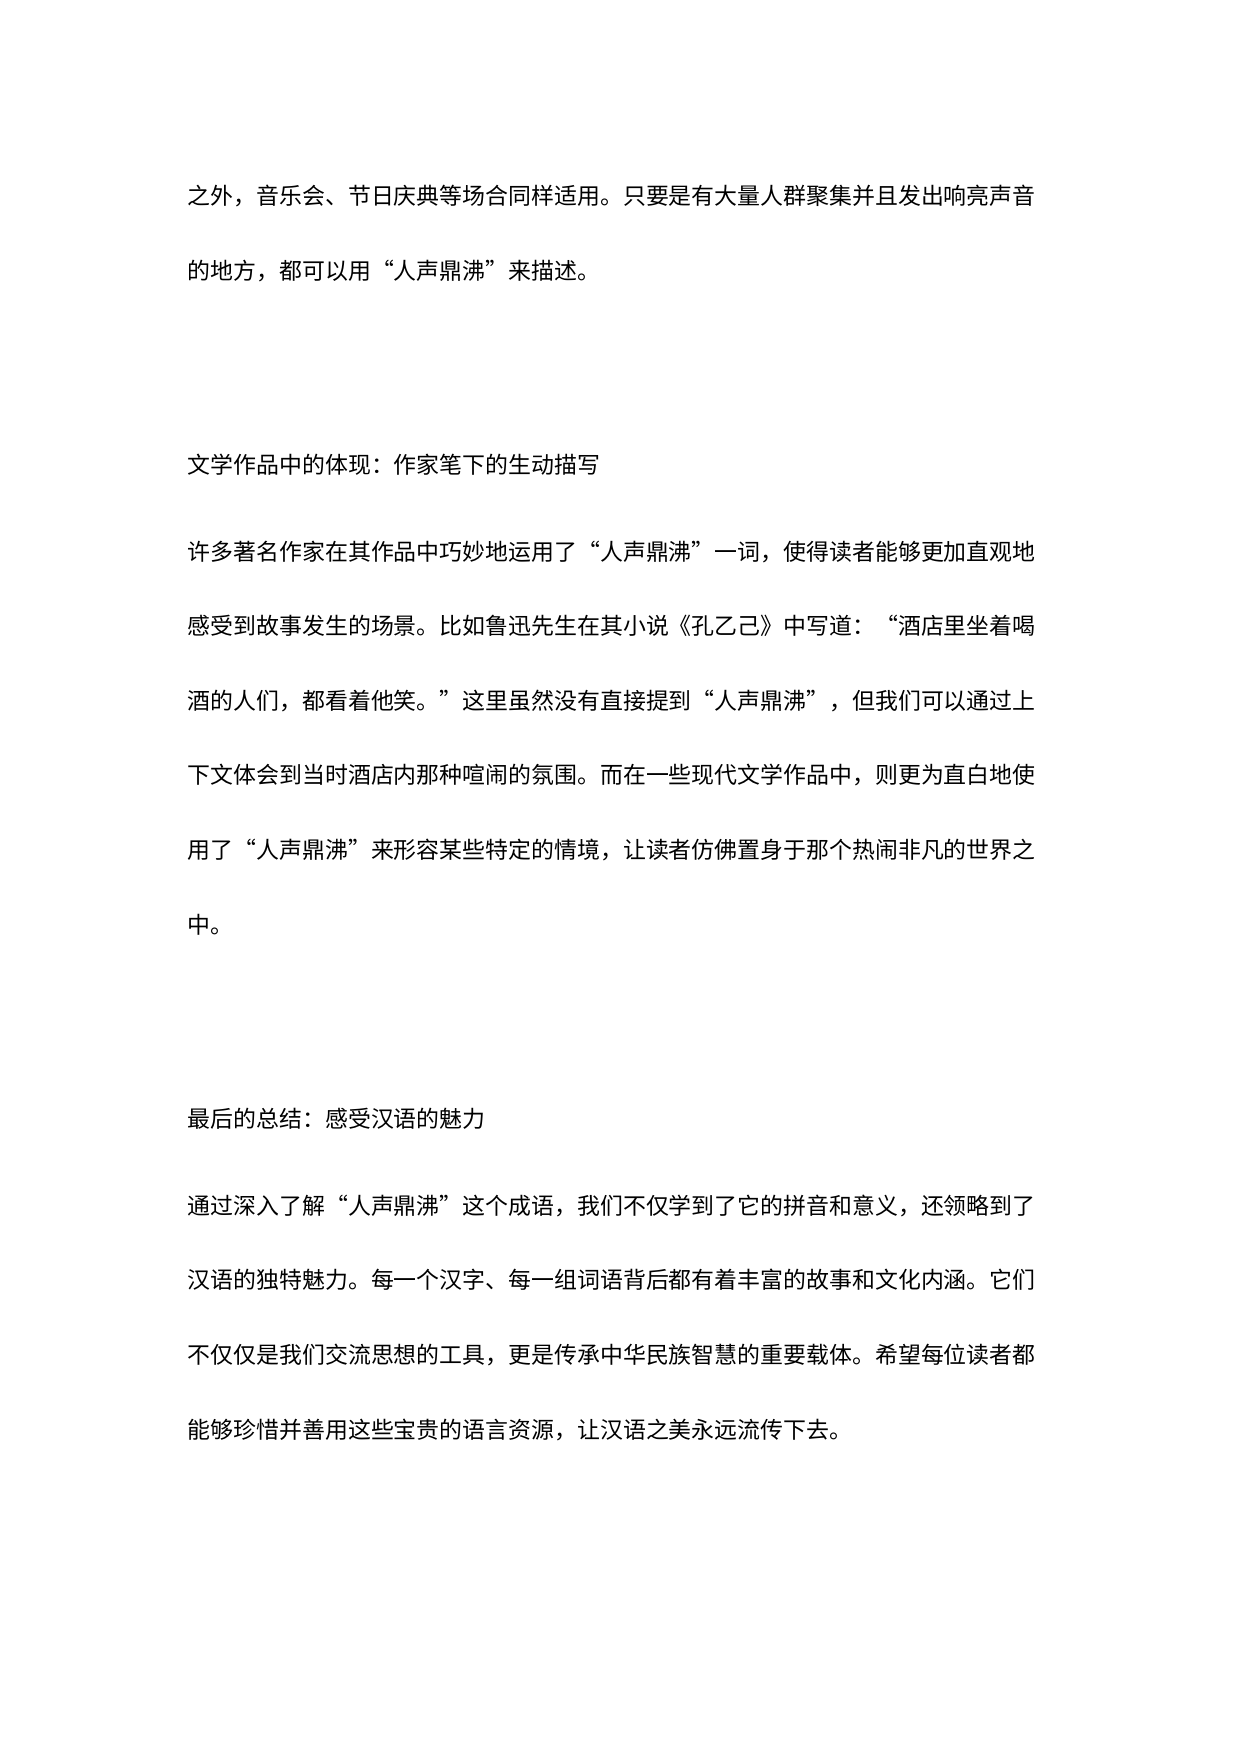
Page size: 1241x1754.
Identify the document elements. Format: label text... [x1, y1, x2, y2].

text 最后的总结：感受汉语的魅力 [187, 1085, 1053, 1150]
text 文学作品中的体现：作家笔下的生动描写 [187, 431, 1053, 496]
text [187, 162, 1053, 302]
text 通过深入了解“人声鼎沸”这个成语，我们不仅学到了它的拼音和意义，还领略到了汉语的独特魅力。每一个汉字、每一组词语背后都有着丰富的故事和文化内涵。它们不仅仅是我们交流思想的工具，更是传承中华民族智慧的重要载体。希望每位读者都能够珍惜并善用这些宝贵的语言资源，让汉语之美永远流传下去。 [187, 1172, 1053, 1461]
text 许多著名作家在其作品中巧妙地运用了“人声鼎沸”一词，使得读者能够更加直观地感受到故事发生的场景。比如鲁迅先生在其小说《孔乙己》中写道：“酒店里坐着喝酒的人们，都看着他笑。”这里虽然没有直接提到“人声鼎沸”，但我们可以通过上下文体会到当时酒店内那种喧闹的氛围。而在一些现代文学作品中，则更为直白地使用了“人声鼎沸”来形容某些特定的情境，让读者仿佛置身于那个热闹非凡的世界之中。 [187, 517, 1053, 956]
